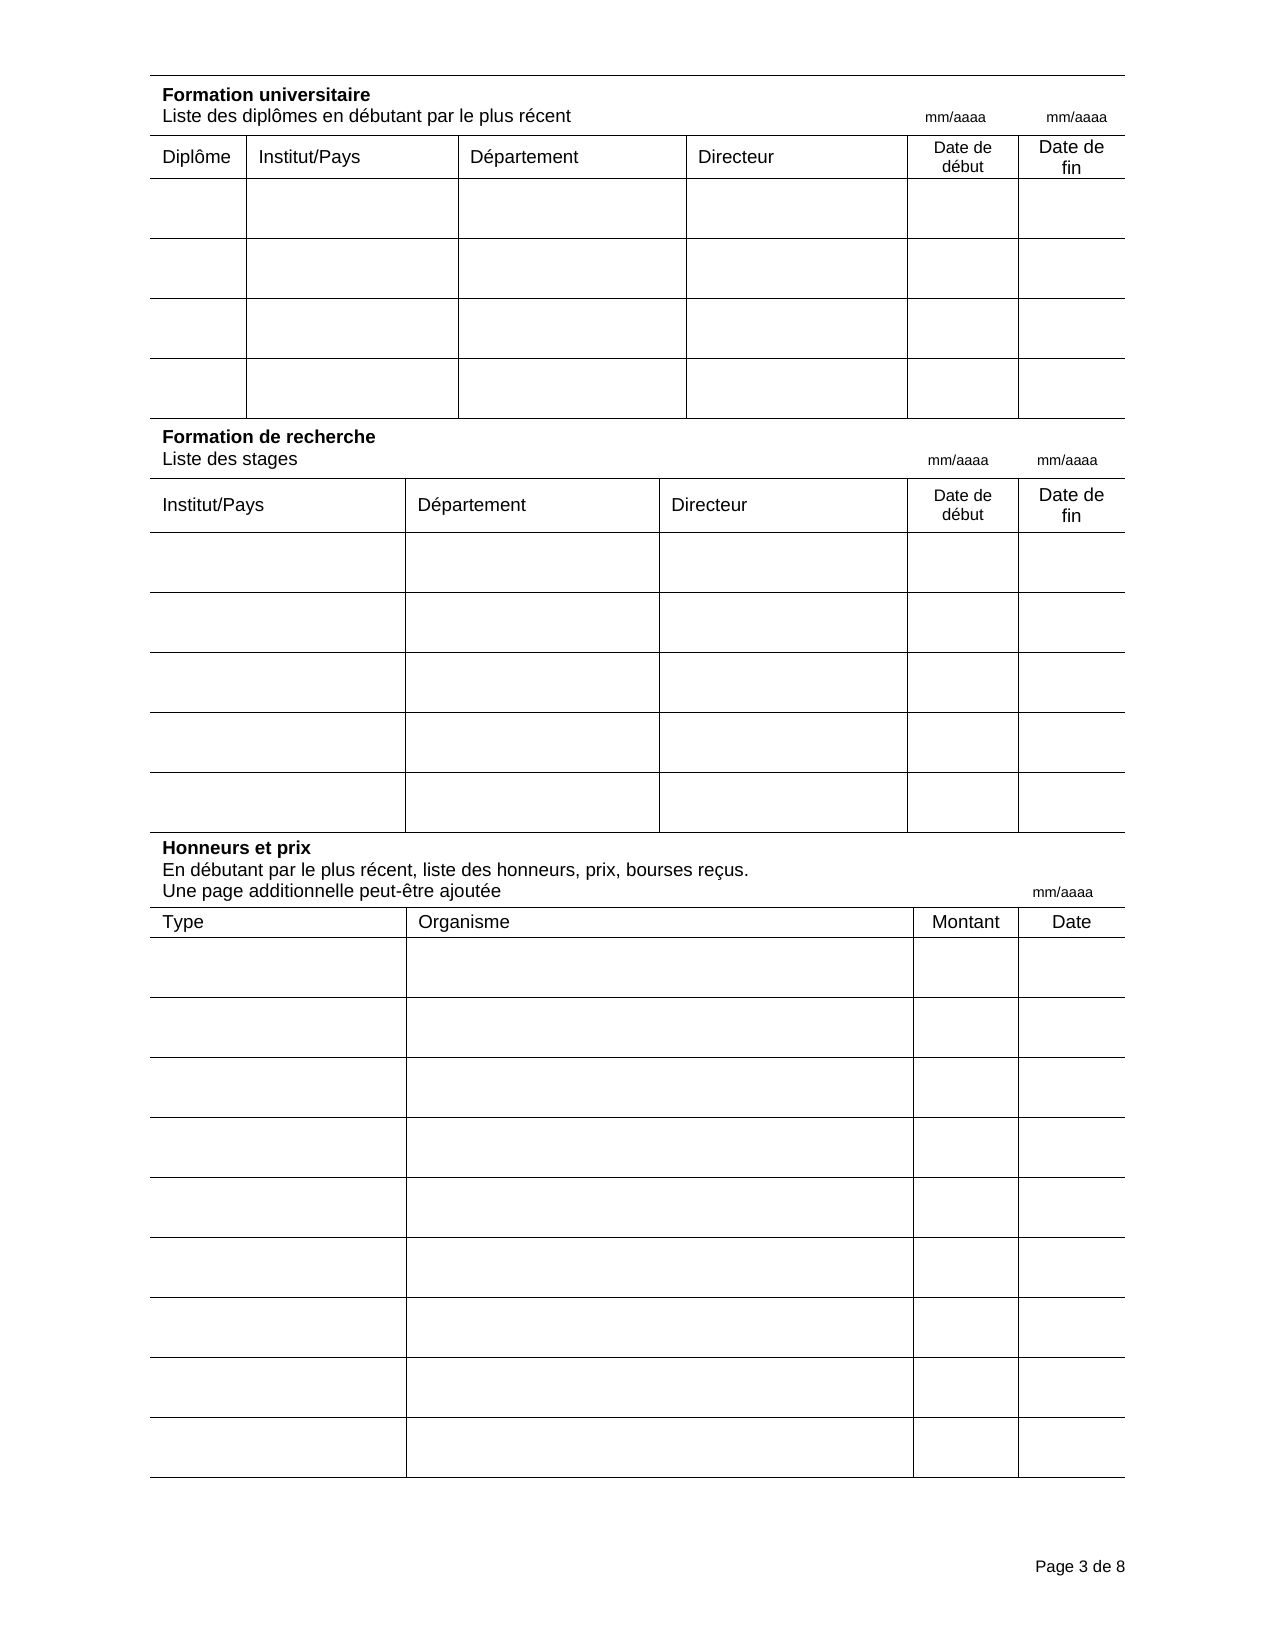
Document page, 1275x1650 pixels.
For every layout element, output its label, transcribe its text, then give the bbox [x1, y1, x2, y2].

table_cell [1019, 593, 1125, 652]
table_cell [406, 653, 659, 712]
table_cell [407, 1358, 913, 1417]
table_cell [908, 359, 1018, 418]
table_cell [407, 1238, 913, 1297]
table_cell [407, 938, 913, 997]
table_cell [1019, 359, 1125, 418]
table_cell [407, 998, 913, 1057]
table_cell [150, 1358, 406, 1417]
table_cell [1019, 653, 1125, 712]
table_cell [914, 1298, 1018, 1357]
table_cell [459, 299, 686, 358]
table_cell Diplôme [150, 136, 246, 178]
table_cell Type [150, 908, 406, 937]
table_cell [406, 533, 659, 592]
table_cell [407, 1058, 913, 1117]
table_cell [914, 1058, 1018, 1117]
table_cell [1019, 998, 1125, 1057]
table_cell Directeur [687, 136, 907, 178]
table_cell Honneurs et prix En débutant par le plus récent, liste des honneurs, prix, bourses reçus. Une page additionnelle peut-être ajoutée mm/aaaa [150, 833, 1125, 907]
table_cell [660, 773, 907, 832]
table_cell [150, 1058, 406, 1117]
table_cell [150, 593, 405, 652]
table_cell [914, 998, 1018, 1057]
table_cell [1019, 1118, 1125, 1177]
table_cell [407, 1178, 913, 1237]
table_cell [660, 533, 907, 592]
table_cell [150, 713, 405, 772]
table_cell Institut/Pays [247, 136, 458, 178]
table_cell Département [406, 479, 659, 532]
table_cell [660, 593, 907, 652]
table_cell Institut/Pays [150, 479, 405, 532]
table_cell [150, 1178, 406, 1237]
table_cell [908, 773, 1018, 832]
table_cell [908, 713, 1018, 772]
table_cell [908, 299, 1018, 358]
table_cell [406, 773, 659, 832]
table_cell [459, 359, 686, 418]
table_cell [908, 179, 1018, 238]
table_cell [687, 179, 907, 238]
table_cell [150, 1238, 406, 1297]
table_cell [1019, 239, 1125, 298]
table_cell [1019, 773, 1125, 832]
table_cell [150, 1418, 406, 1477]
table_cell [660, 653, 907, 712]
table_cell [1019, 1238, 1125, 1297]
table_cell [150, 773, 405, 832]
table_cell Date [1019, 908, 1125, 937]
table_cell [406, 593, 659, 652]
table_cell [914, 1118, 1018, 1177]
table_cell [459, 179, 686, 238]
table_cell [908, 533, 1018, 592]
table_cell [247, 239, 458, 298]
table_cell [150, 359, 246, 418]
table_cell [1019, 713, 1125, 772]
table_cell [1019, 1178, 1125, 1237]
table_cell [914, 938, 1018, 997]
table_cell [1019, 299, 1125, 358]
table_cell [459, 239, 686, 298]
table_cell [150, 239, 246, 298]
table_cell Département [459, 136, 686, 178]
table_cell [1019, 533, 1125, 592]
table_cell [1019, 1418, 1125, 1477]
table_cell [908, 239, 1018, 298]
table_cell [1019, 1298, 1125, 1357]
table_cell [660, 713, 907, 772]
table_cell [150, 938, 406, 997]
table_cell [150, 533, 405, 592]
table_cell [150, 179, 246, 238]
table_cell [908, 593, 1018, 652]
table_cell [914, 1358, 1018, 1417]
table_cell Date de fin [1019, 136, 1125, 178]
table_cell [150, 998, 406, 1057]
table_cell [1019, 1358, 1125, 1417]
table_header Formation universitaire Liste des diplômes en débutant par le plus récent mm/aaaa mm/aaaa [150, 76, 1125, 135]
table_cell [247, 359, 458, 418]
table_cell [914, 1238, 1018, 1297]
table_cell [150, 1118, 406, 1177]
table_cell [914, 1418, 1018, 1477]
table_cell [407, 1298, 913, 1357]
table_cell Montant [914, 908, 1018, 937]
table_cell [247, 179, 458, 238]
table_cell [407, 1418, 913, 1477]
table_cell [150, 653, 405, 712]
table_cell [914, 1178, 1018, 1237]
table_cell [150, 299, 246, 358]
table_cell Directeur [660, 479, 907, 532]
table_cell [407, 1118, 913, 1177]
table_cell [1019, 179, 1125, 238]
table_cell [1019, 1058, 1125, 1117]
table_cell [150, 1298, 406, 1357]
table_cell Formation de recherche Liste des stages mm/aaaa mm/aaaa [150, 419, 1125, 478]
table_cell [1019, 938, 1125, 997]
table_cell [687, 359, 907, 418]
table_cell Organisme [407, 908, 913, 937]
table_cell [247, 299, 458, 358]
table_cell Date de début [908, 479, 1018, 532]
table_cell [908, 653, 1018, 712]
table_cell [406, 713, 659, 772]
table_cell Date de fin [1019, 479, 1125, 532]
table_cell [687, 239, 907, 298]
table_cell Date de début [908, 136, 1018, 178]
table_cell [687, 299, 907, 358]
